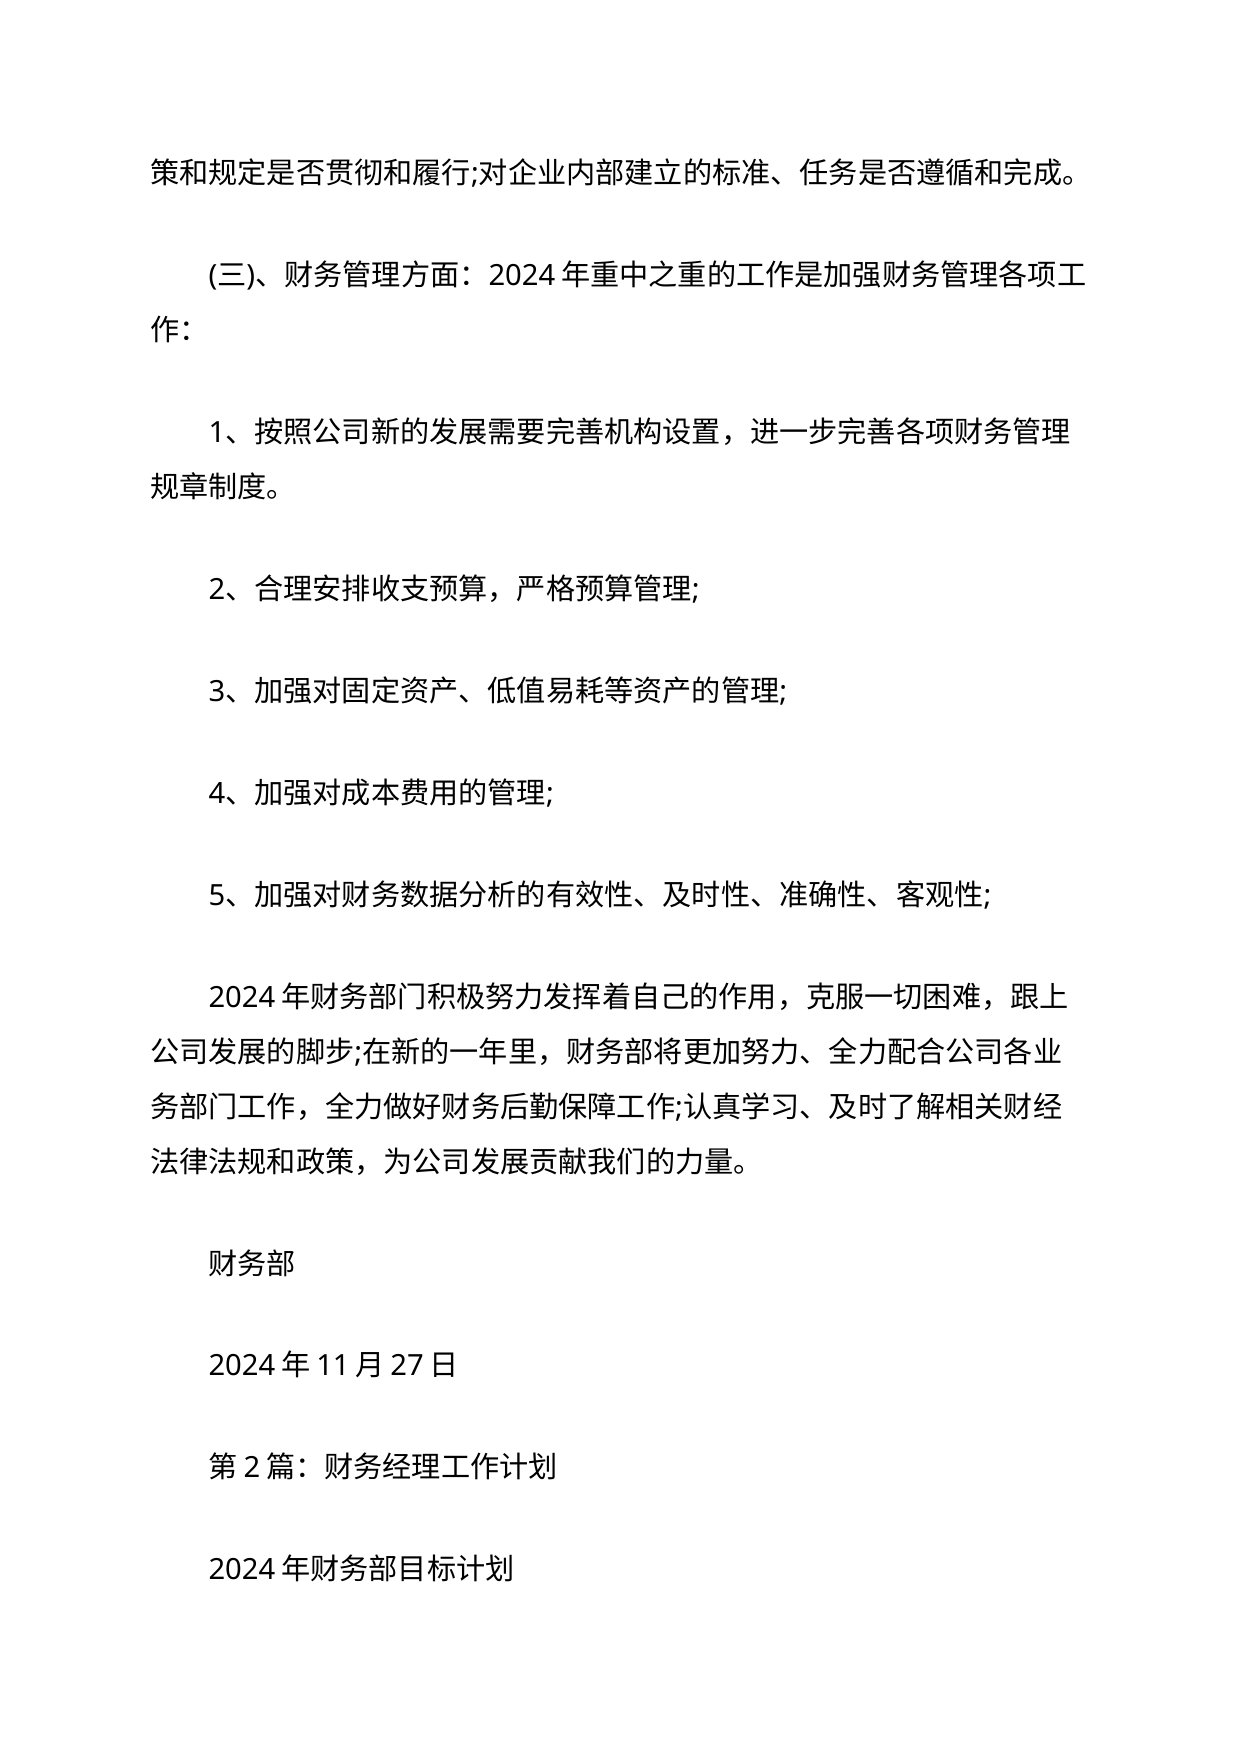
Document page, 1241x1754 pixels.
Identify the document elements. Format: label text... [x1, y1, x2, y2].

text 2024年财务部门积极努力发挥着自己的作用，克服一切困难，跟上公司发展的脚步;在新的一年里，财务部将更加努力、全力配合公司各业务部门工作，全力做好财务后勤保障工作;认真学习、及时了解相关财经法律法规和政策，为公司发展贡献我们的力量。 [150, 973, 1090, 1181]
text 4、加强对成本费用的管理; [150, 769, 1090, 812]
text 1、按照公司新的发展需要完善机构设置，进一步完善各项财务管理规章制度。 [150, 409, 1090, 506]
text 2、合理安排收支预算，严格预算管理; [150, 566, 1090, 608]
text 2024年11月27日 [150, 1342, 1090, 1384]
text (三)、财务管理方面：2024年重中之重的工作是加强财务管理各项工作： [150, 252, 1090, 349]
text 财务部 [150, 1240, 1090, 1282]
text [150, 150, 1090, 192]
text 3、加强对固定资产、低值易耗等资产的管理; [150, 667, 1090, 710]
text 第2篇：财务经理工作计划 [150, 1444, 1090, 1486]
text 5、加强对财务数据分析的有效性、及时性、准确性、客观性; [150, 871, 1090, 914]
text 2024年财务部目标计划 [150, 1546, 1090, 1588]
